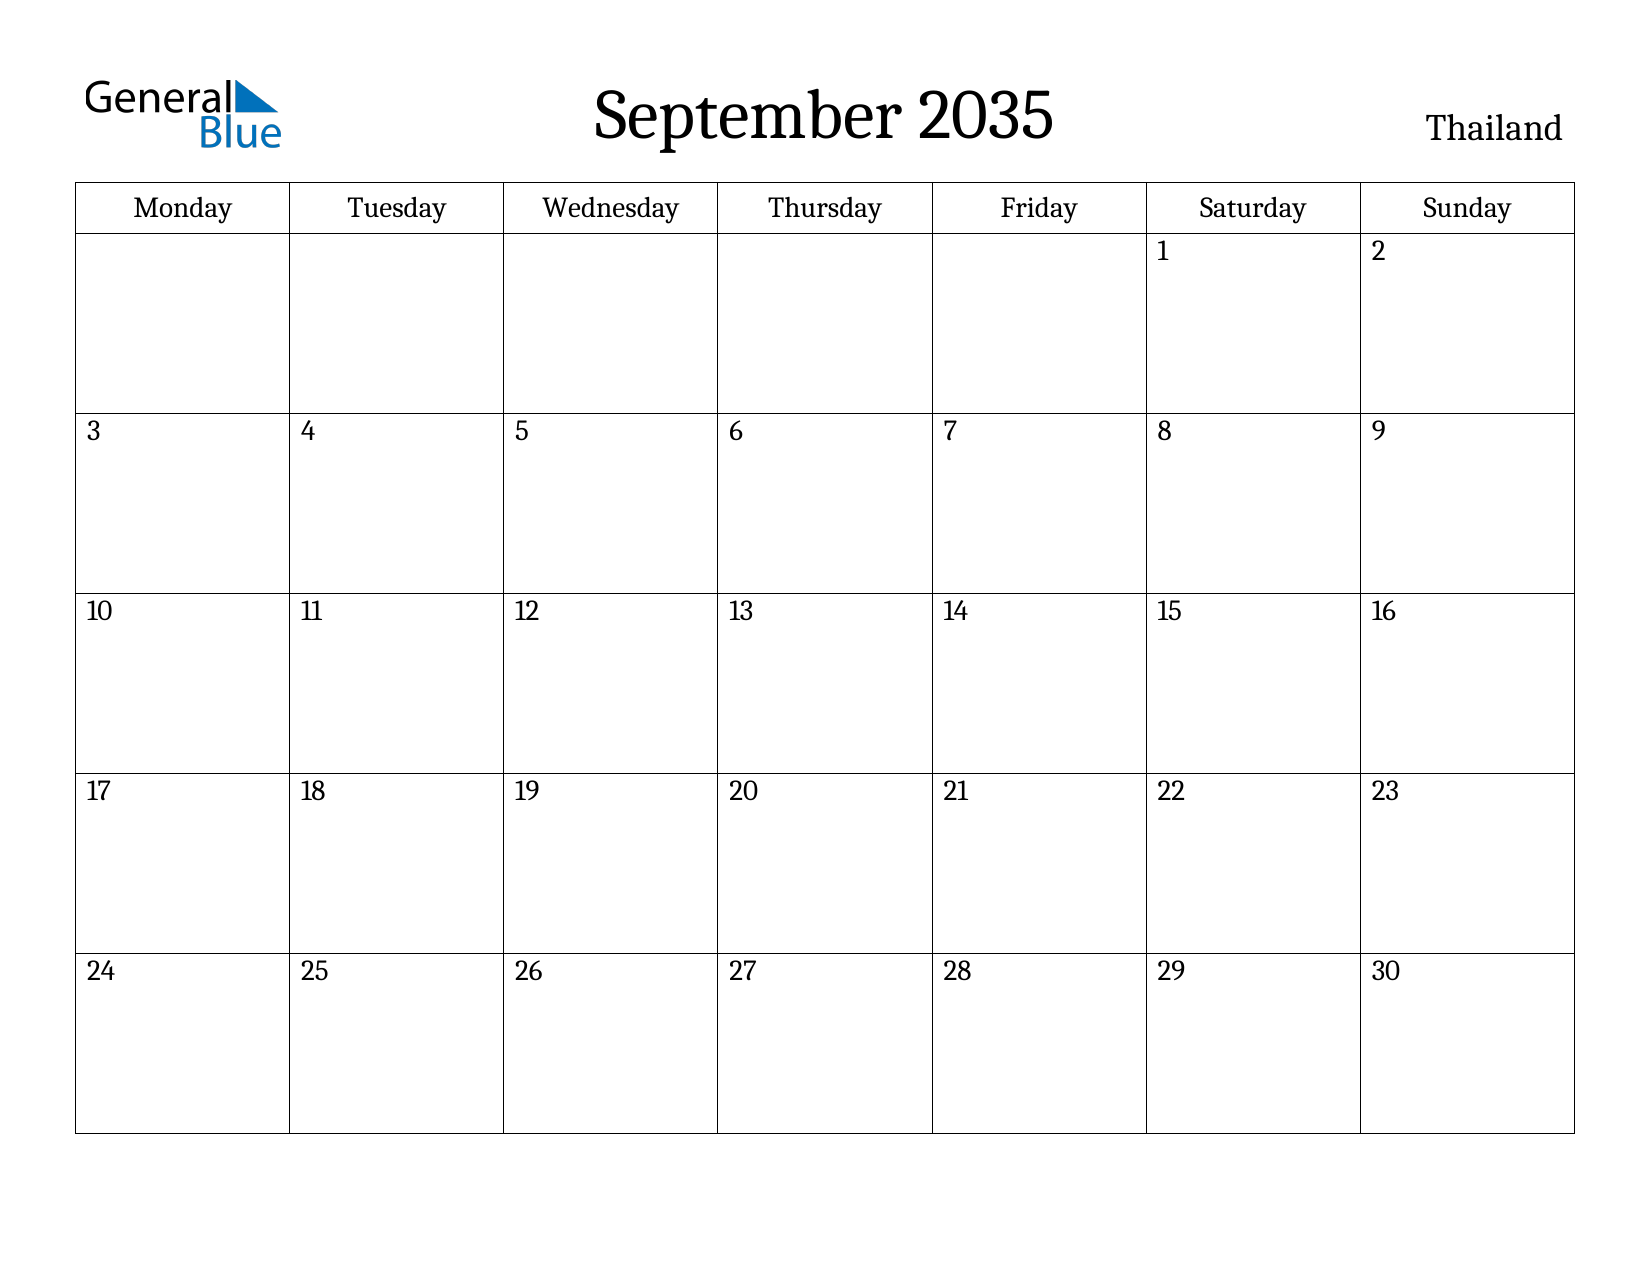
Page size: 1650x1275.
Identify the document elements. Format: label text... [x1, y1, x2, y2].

table_cell 7 [933, 414, 1146, 447]
table_cell Monday [76, 183, 289, 233]
table_cell 13 [718, 594, 932, 627]
table_cell [1147, 988, 1360, 1133]
table_cell 27 [718, 954, 932, 987]
table_cell 30 [1361, 954, 1574, 987]
table_cell [290, 988, 503, 1133]
table_cell [76, 234, 289, 267]
table_header September 2035 [504, 75, 1146, 182]
table_header Thailand [1146, 75, 1574, 182]
table_cell Thursday [718, 183, 932, 233]
table_cell 8 [1147, 414, 1360, 447]
table_cell 20 [718, 774, 932, 807]
table_cell 24 [76, 954, 289, 987]
table_cell [718, 627, 932, 773]
table_cell [76, 627, 289, 773]
table_cell [718, 988, 932, 1133]
table_cell 5 [504, 414, 717, 447]
table_cell [718, 267, 932, 413]
table_cell 25 [290, 954, 503, 987]
table_cell Saturday [1147, 183, 1360, 233]
table_cell [290, 448, 503, 593]
table_cell 23 [1361, 774, 1574, 807]
table_cell 1 [1147, 234, 1360, 267]
table_cell [504, 808, 717, 953]
table_cell [933, 267, 1146, 413]
table_cell 12 [504, 594, 717, 627]
table_cell 11 [290, 594, 503, 627]
table_cell 4 [290, 414, 503, 447]
table_cell [933, 988, 1146, 1133]
table_cell [504, 988, 717, 1133]
table_cell [1147, 267, 1360, 413]
table_cell [1361, 627, 1574, 773]
table_cell 19 [504, 774, 717, 807]
table_cell 6 [718, 414, 932, 447]
table_header [76, 75, 503, 182]
table_cell 10 [76, 594, 289, 627]
table_cell Friday [933, 183, 1146, 233]
table_cell [1361, 448, 1574, 593]
table_cell [1147, 448, 1360, 593]
table_cell [718, 808, 932, 953]
table_cell 17 [76, 774, 289, 807]
table_cell [76, 267, 289, 413]
table_cell [933, 234, 1146, 267]
table_cell [933, 808, 1146, 953]
table_cell [1361, 267, 1574, 413]
table_cell [1361, 808, 1574, 953]
table_cell Sunday [1361, 183, 1574, 233]
table_cell [933, 448, 1146, 593]
table_cell [290, 234, 503, 267]
table_cell Tuesday [290, 183, 503, 233]
table_cell [1147, 808, 1360, 953]
table_cell 15 [1147, 594, 1360, 627]
table_cell [290, 627, 503, 773]
table_cell [1361, 988, 1574, 1133]
table_cell 3 [76, 414, 289, 447]
table_cell [933, 627, 1146, 773]
table_cell [290, 808, 503, 953]
picture [86, 80, 281, 148]
table_cell 18 [290, 774, 503, 807]
table_cell 16 [1361, 594, 1574, 627]
table_cell [290, 267, 503, 413]
table_cell 22 [1147, 774, 1360, 807]
table_cell 9 [1361, 414, 1574, 447]
table_cell 28 [933, 954, 1146, 987]
table_cell 26 [504, 954, 717, 987]
table_cell [504, 627, 717, 773]
table_cell [718, 234, 932, 267]
table_cell [504, 234, 717, 267]
table_cell 29 [1147, 954, 1360, 987]
table_cell 21 [933, 774, 1146, 807]
table_cell 2 [1361, 234, 1574, 267]
table_cell [718, 448, 932, 593]
table_cell [504, 267, 717, 413]
table_cell 14 [933, 594, 1146, 627]
table_cell [76, 448, 289, 593]
table_cell [504, 448, 717, 593]
table_cell [1147, 627, 1360, 773]
table_cell [76, 808, 289, 953]
table_cell Wednesday [504, 183, 717, 233]
table_cell [76, 988, 289, 1133]
